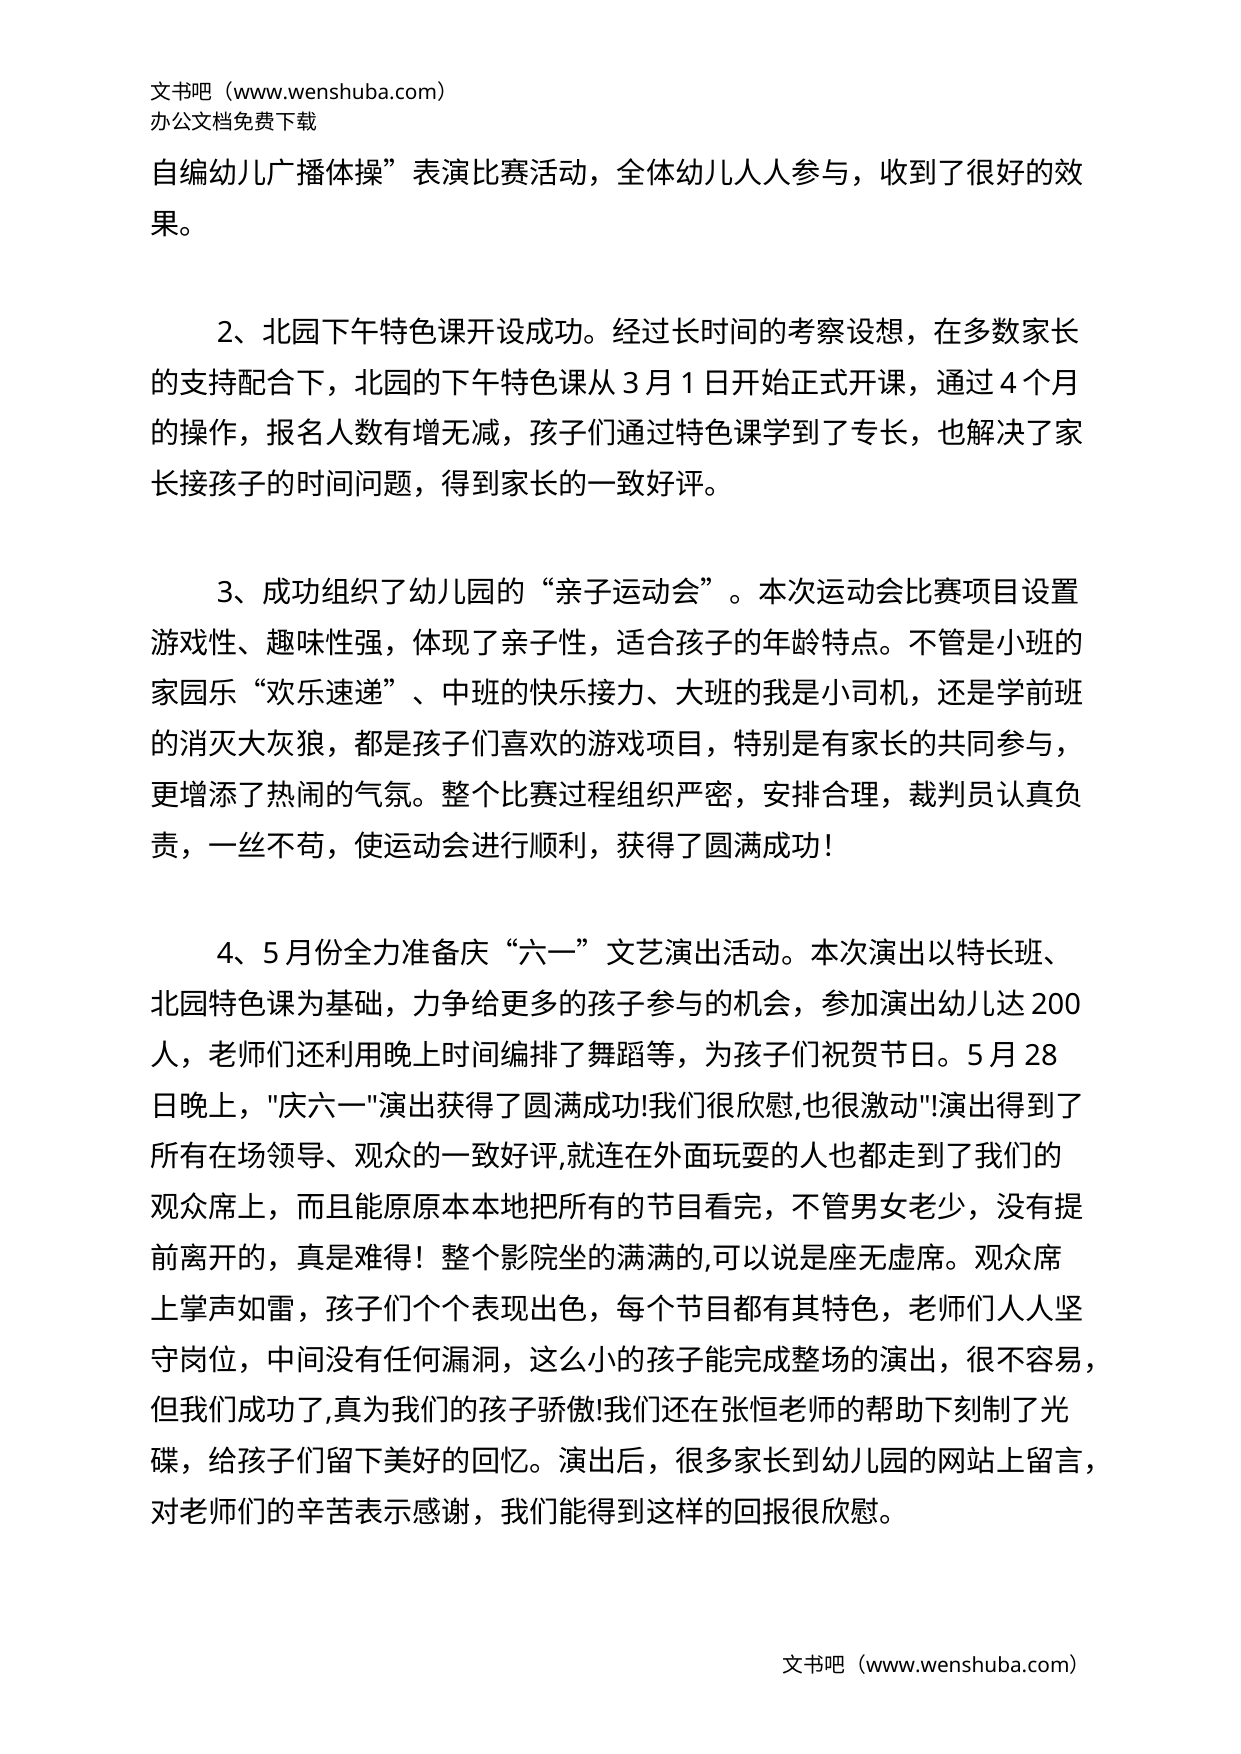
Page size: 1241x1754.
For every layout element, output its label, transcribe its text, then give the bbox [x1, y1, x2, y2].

text 3、成功组织了幼儿园的“亲子运动会”。本次运动会比赛项目设置游戏性、趣味性强，体现了亲子性，适合孩子的年龄特点。不管是小班的家园乐“欢乐速递”、中班的快乐接力、大班的我是小司机，还是学前班的消灭大灰狼，都是孩子们喜欢的游戏项目，特别是有家长的共同参与，更增添了热闹的气氛。整个比赛过程组织严密，安排合理，裁判员认真负责，一丝不苟，使运动会进行顺利，获得了圆满成功！ [150, 568, 1090, 864]
text 2、北园下午特色课开设成功。经过长时间的考察设想，在多数家长的支持配合下，北园的下午特色课从3月1日开始正式开课，通过4个月的操作，报名人数有增无减，孩子们通过特色课学到了专长，也解决了家长接孩子的时间问题，得到家长的一致好评。 [150, 308, 1090, 503]
text 4、5月份全力准备庆“六一”文艺演出活动。本次演出以特长班、北园特色课为基础，力争给更多的孩子参与的机会，参加演出幼儿达200人，老师们还利用晚上时间编排了舞蹈等，为孩子们祝贺节日。5月28日晚上，"庆六一"演出获得了圆满成功!我们很欣慰,也很激动"!演出得到了所有在场领导、观众的一致好评,就连在外面玩耍的人也都走到了我们的观众席上，而且能原原本本地把所有的节目看完，不管男女老少，没有提前离开的，真是难得！整个影院坐的满满的,可以说是座无虚席。观众席上掌声如雷，孩子们个个表现出色，每个节目都有其特色，老师们人人坚守岗位，中间没有任何漏洞，这么小的孩子能完成整场的演出，很不容易，但我们成功了,真为我们的孩子骄傲!我们还在张恒老师的帮助下刻制了光碟，给孩子们留下美好的回忆。演出后，很多家长到幼儿园的网站上留言，对老师们的辛苦表示感谢，我们能得到这样的回报很欣慰。 [150, 930, 1090, 1531]
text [150, 150, 1090, 243]
